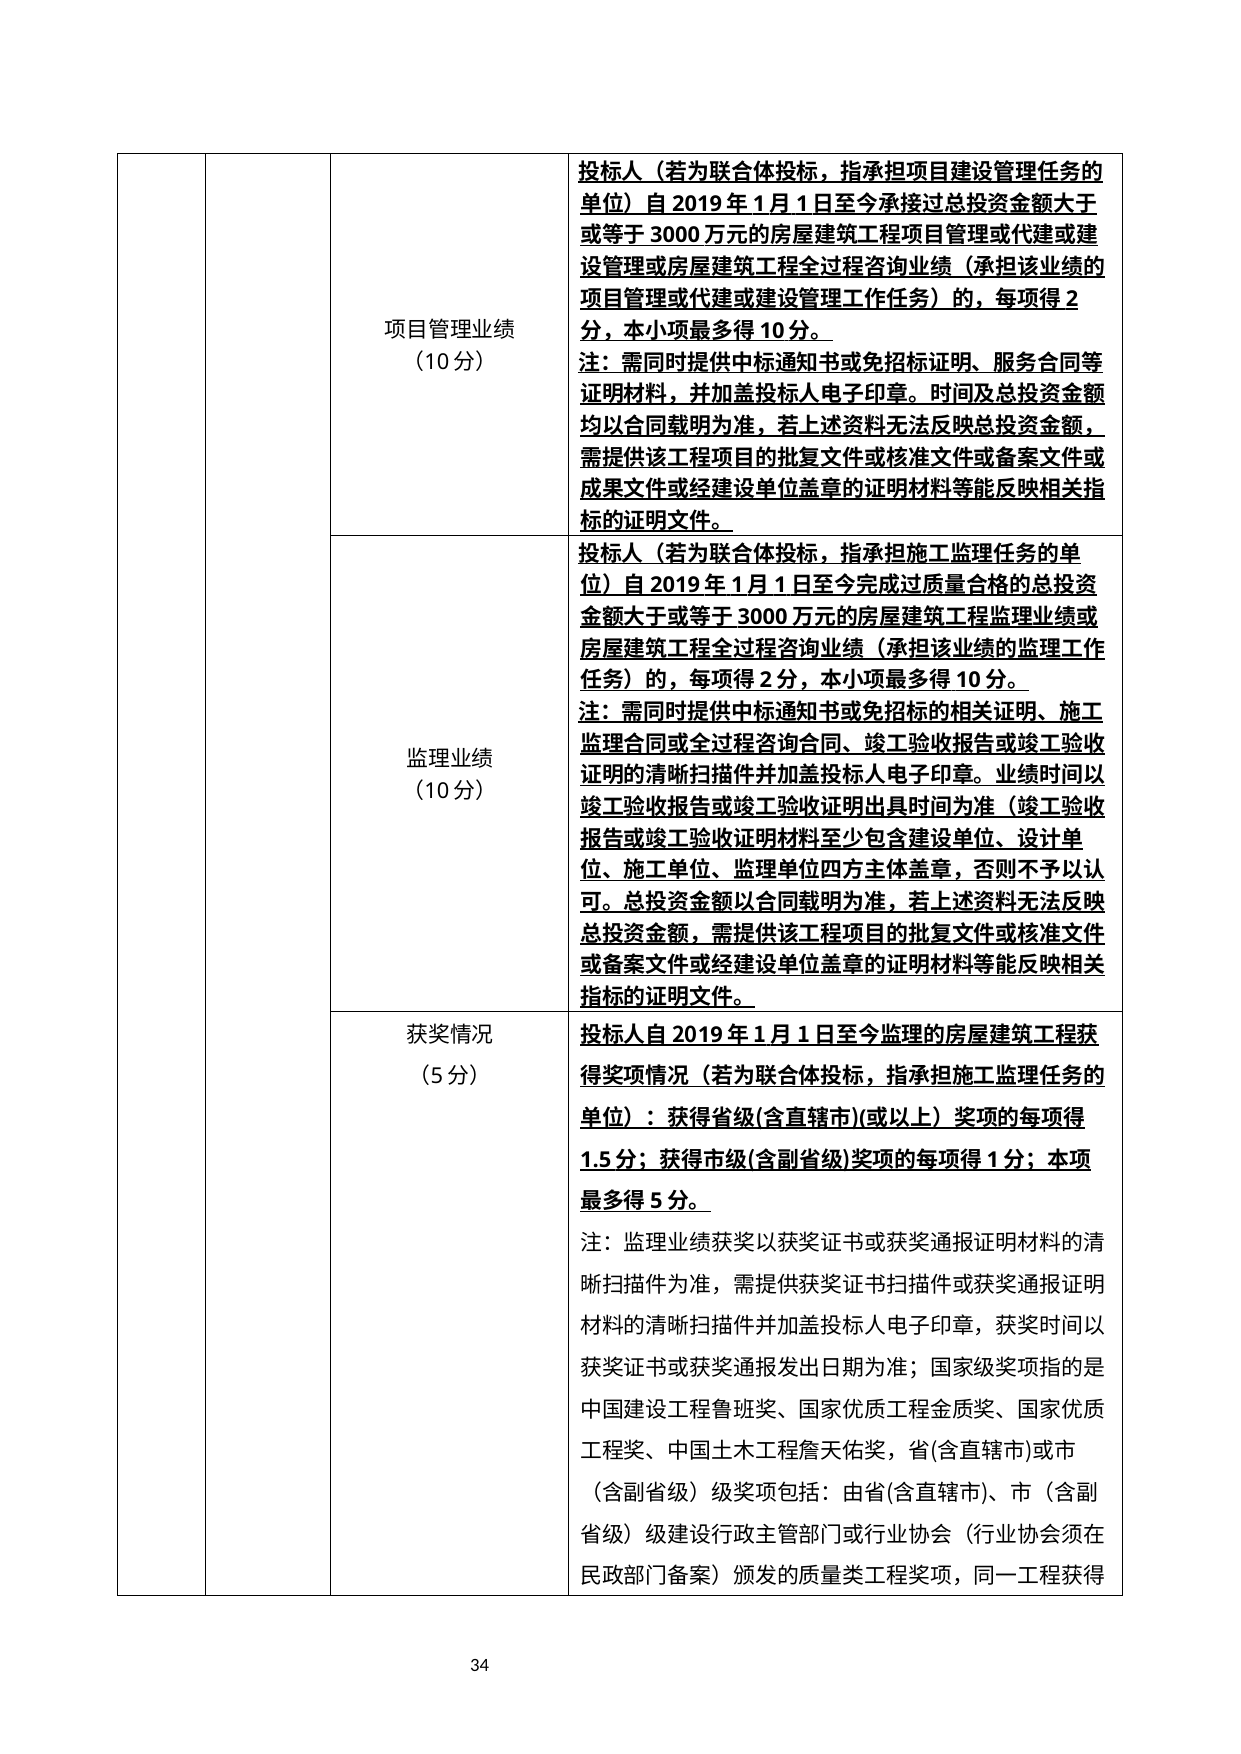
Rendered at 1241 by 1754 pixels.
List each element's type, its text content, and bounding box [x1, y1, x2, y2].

table_cell 获奖情况 （5分） [331, 1012, 568, 1595]
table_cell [569, 1012, 1122, 1595]
table_cell 投标人（若为联合体投标，指承担项目建设管理任务的单位）自2019年1月1日至今承接过总投资金额大于或等于3000万元的房屋建筑工程项目管理或代建或建设管理或房屋建筑工程全过程咨询业绩（承担该业绩的项目管理或代建或建设管理工作任务）的，每项得2分，本小项最多得10分。 注：需同时提供中标通知书或免招标证明、服务合同等证明材料，并加盖投标人电子印章。时间及总投资金额均以合同载明为准，若上述资料无法反映总投资金额，需提供该工程项目的批复文件或核准文件或备案文件或成果文件或经建设单位盖章的证明材料等能反映相关指标的证明文件。 [569, 154, 1122, 534]
table_cell 监理业绩 （10分） [331, 536, 568, 1011]
table_cell 项目管理业绩 （10分） [331, 154, 568, 534]
table_cell 投标人（若为联合体投标，指承担施工监理任务的单位）自2019年1月1日至今完成过质量合格的总投资金额大于或等于3000万元的房屋建筑工程监理业绩或房屋建筑工程全过程咨询业绩（承担该业绩的监理工作任务）的，每项得2分，本小项最多得10分。 注：需同时提供中标通知书或免招标的相关证明、施工监理合同或全过程咨询合同、竣工验收报告或竣工验收证明的清晰扫描件并加盖投标人电子印章。业绩时间以竣工验收报告或竣工验收证明出具时间为准（竣工验收报告或竣工验收证明材料至少包含建设单位、设计单位、施工单位、监理单位四方主体盖章，否则不予以认可。总投资金额以合同载明为准，若上述资料无法反映总投资金额，需提供该工程项目的批复文件或核准文件或备案文件或经建设单位盖章的证明材料等能反映相关指标的证明文件。 [569, 536, 1122, 1011]
